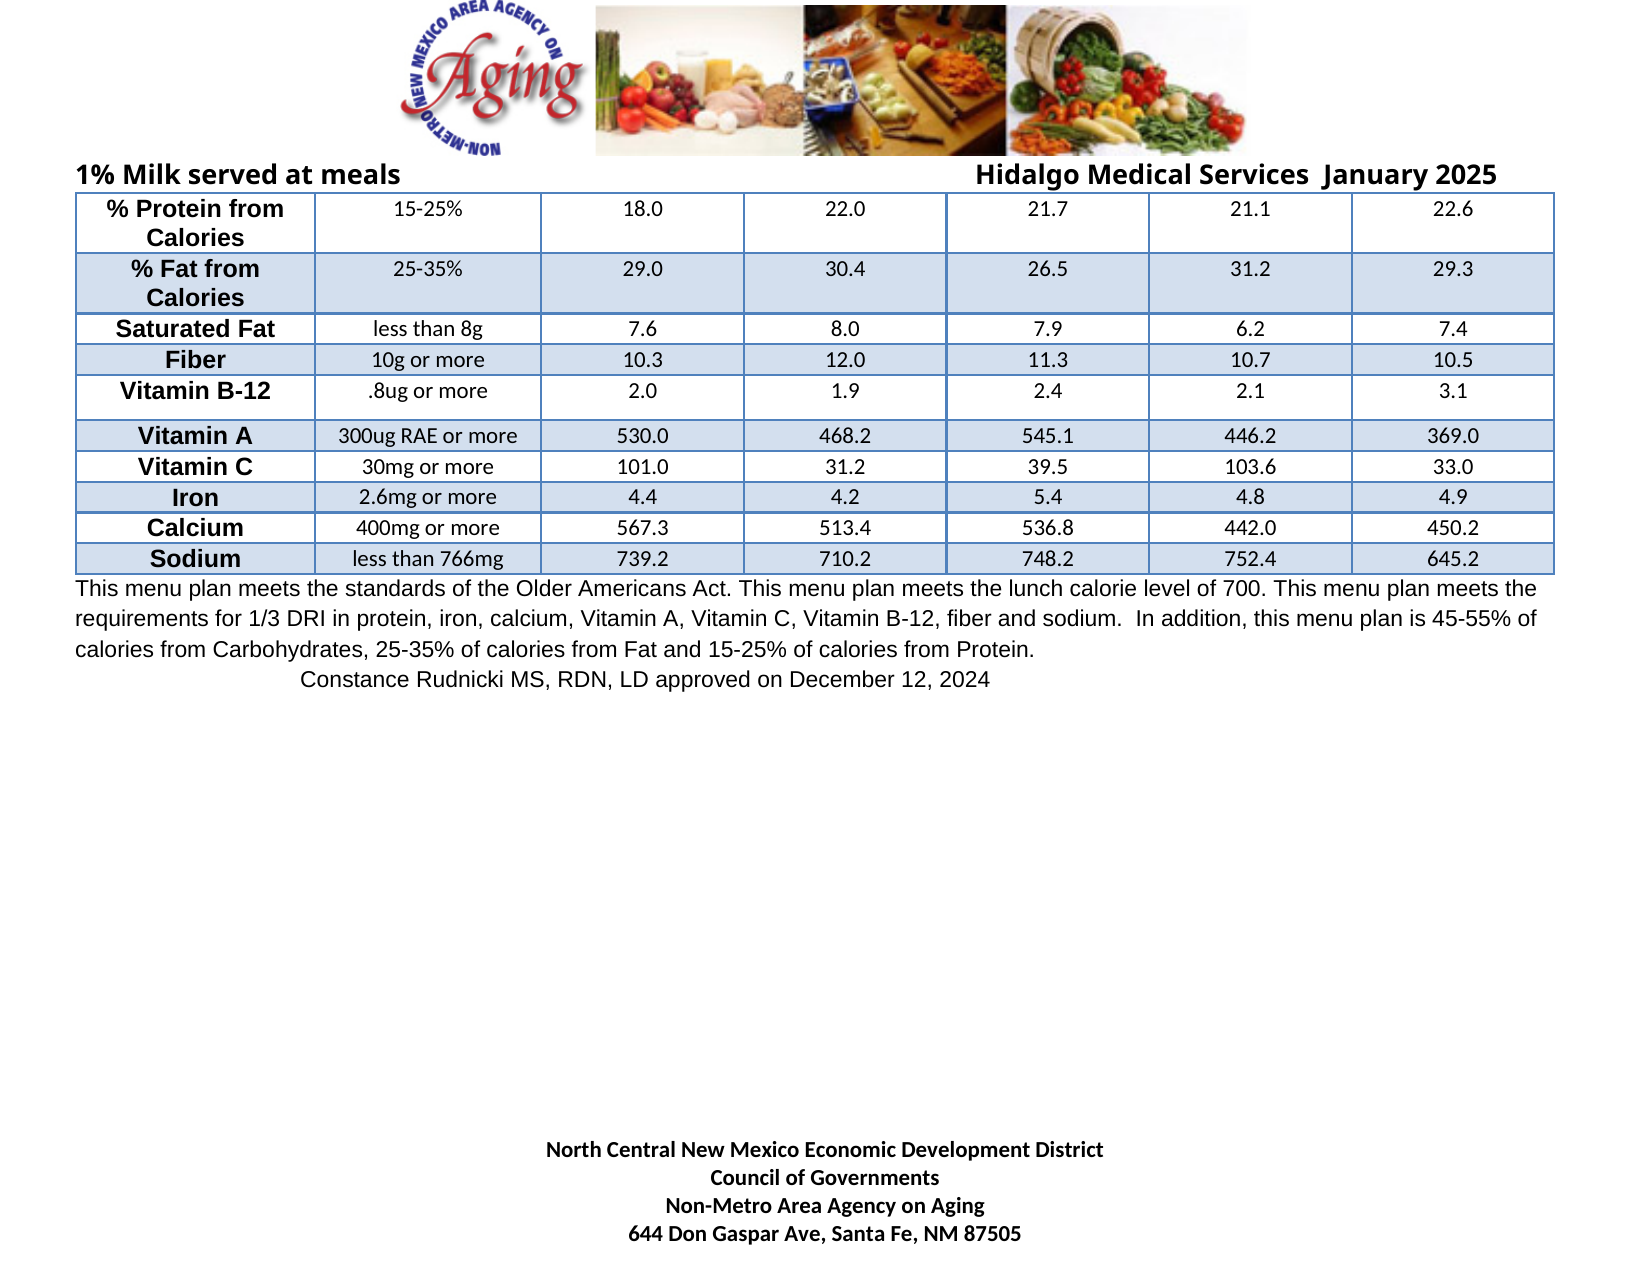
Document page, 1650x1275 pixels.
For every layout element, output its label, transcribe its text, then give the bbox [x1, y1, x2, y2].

table_cell 22.0 [745, 194, 945, 252]
table_cell 18.0 [542, 194, 743, 252]
table_cell Vitamin C [77, 452, 314, 481]
table_cell 25-35% [316, 254, 540, 312]
table_cell 26.5 [948, 254, 1148, 312]
table_cell 21.1 [1150, 194, 1351, 252]
table_cell 369.0 [1353, 421, 1553, 450]
table_cell 8.0 [745, 315, 945, 343]
table_cell 10.3 [542, 345, 743, 374]
table_cell 2.0 [542, 376, 743, 419]
table_cell 2.4 [948, 376, 1148, 419]
table_cell 567.3 [542, 514, 743, 542]
table_cell 442.0 [1150, 514, 1351, 542]
table_cell 739.2 [542, 544, 743, 573]
table_cell 21.7 [948, 194, 1148, 252]
table_cell 31.2 [745, 452, 945, 481]
table_cell 10.7 [1150, 345, 1351, 374]
table_cell 450.2 [1353, 514, 1553, 542]
table_cell 400mg or more [316, 514, 540, 542]
table_cell 4.8 [1150, 483, 1351, 511]
table_cell 710.2 [745, 544, 945, 573]
table_cell 33.0 [1353, 452, 1553, 481]
table_cell 2.6mg or more [316, 483, 540, 511]
table_cell Vitamin A [77, 421, 314, 450]
table_cell Sodium [77, 544, 314, 573]
table_cell 30.4 [745, 254, 945, 312]
table_cell 39.5 [948, 452, 1148, 481]
table_cell 7.9 [948, 315, 1148, 343]
table_cell 7.6 [542, 315, 743, 343]
table_cell 10g or more [316, 345, 540, 374]
table_cell 300ug RAE or more [316, 421, 540, 450]
table_cell 31.2 [1150, 254, 1351, 312]
table_cell 513.4 [745, 514, 945, 542]
table_cell 4.4 [542, 483, 743, 511]
picture [396, 0, 1254, 156]
table_cell less than 8g [316, 315, 540, 343]
text This menu plan meets the standards of the Older Americans Act. This menu plan meets the lunch calorie level of 700. This menu plan meets the requirements for 1/3 DRI in protein, iron, calcium, Vitamin A, Vitamin C, Vitamin B-12, fiber and sodium. In addition, this menu plan is 45-55% of calories from Carbohydrates, 25-35% of calories from Fat and 15-25% of calories from Protein. [75, 575, 1575, 662]
table_cell 10.5 [1353, 345, 1553, 374]
table_cell 446.2 [1150, 421, 1351, 450]
table_cell 645.2 [1353, 544, 1553, 573]
table_cell 15-25% [316, 194, 540, 252]
table_cell 22.6 [1353, 194, 1553, 252]
table_cell 748.2 [948, 544, 1148, 573]
table_cell 12.0 [745, 345, 945, 374]
table_cell 2.1 [1150, 376, 1351, 419]
table_cell Iron [77, 483, 314, 511]
table_cell 5.4 [948, 483, 1148, 511]
table_cell 29.3 [1353, 254, 1553, 312]
table_cell 101.0 [542, 452, 743, 481]
table_cell 468.2 [745, 421, 945, 450]
table_cell Vitamin B-12 [77, 376, 314, 419]
table_cell % Fat from Calories [77, 254, 314, 312]
table_cell .8ug or more [316, 376, 540, 419]
table_cell 6.2 [1150, 315, 1351, 343]
text Constance Rudnicki MS, RDN, LD approved on December 12, 2024 [75, 666, 1575, 692]
table_cell 4.2 [745, 483, 945, 511]
table_cell 1.9 [745, 376, 945, 419]
table_cell 3.1 [1353, 376, 1553, 419]
table_cell % Protein from Calories [77, 194, 314, 252]
table_cell 536.8 [948, 514, 1148, 542]
table_cell Calcium [77, 514, 314, 542]
table_cell 103.6 [1150, 452, 1351, 481]
table_cell 11.3 [948, 345, 1148, 374]
table_cell 752.4 [1150, 544, 1351, 573]
table_cell 545.1 [948, 421, 1148, 450]
table_cell 7.4 [1353, 315, 1553, 343]
table_cell 4.9 [1353, 483, 1553, 511]
table_cell Fiber [77, 345, 314, 374]
table_cell 29.0 [542, 254, 743, 312]
table_cell 30mg or more [316, 452, 540, 481]
table_cell 530.0 [542, 421, 743, 450]
table_cell Saturated Fat [77, 315, 314, 343]
table_cell less than 766mg [316, 544, 540, 573]
